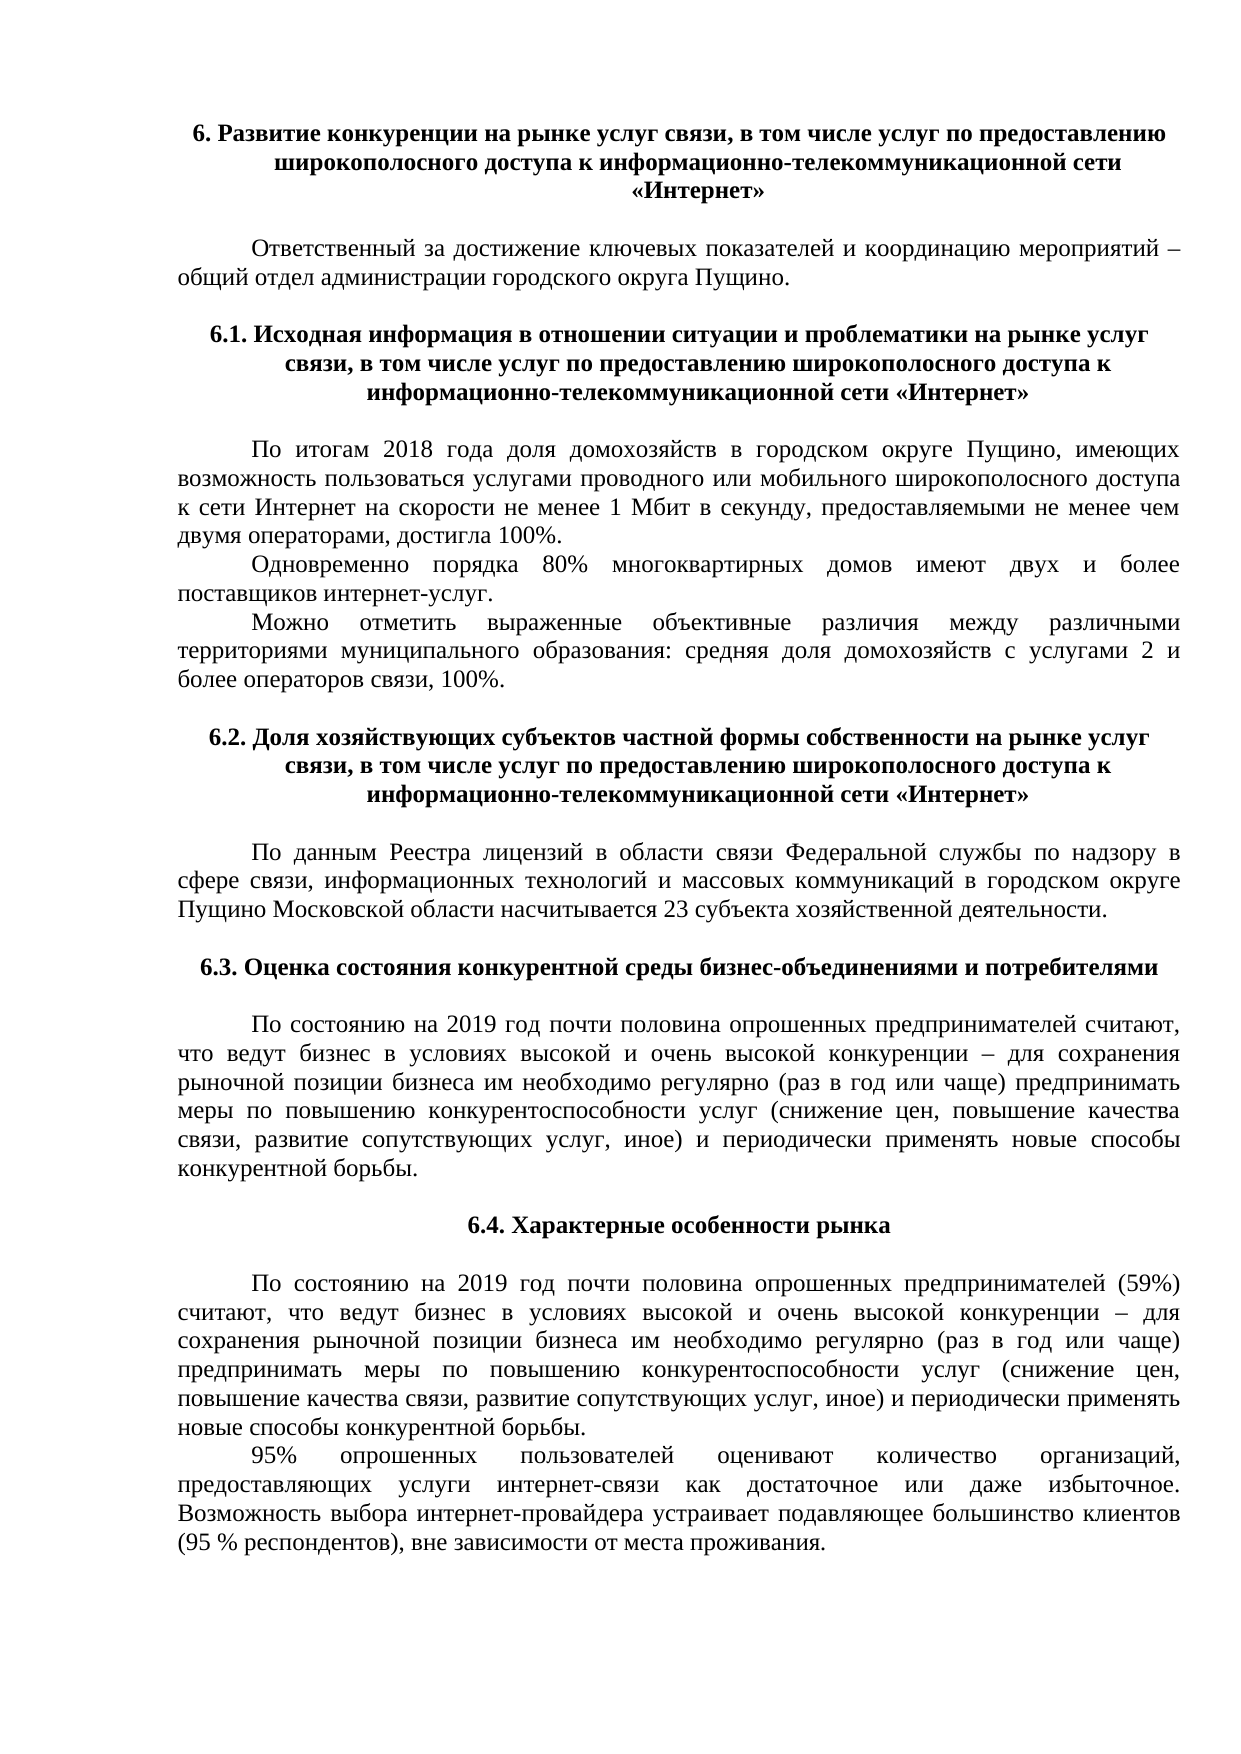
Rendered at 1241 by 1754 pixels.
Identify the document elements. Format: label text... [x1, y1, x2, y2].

text По состоянию на 2019 год почти половина опрошенных предпринимателей считают, что ведут бизнес в условиях высокой и очень высокой конкуренции – для сохранения рыночной позиции бизнеса им необходимо регулярно (раз в год или чаще) предпринимать меры по повышению конкурентоспособности услуг (снижение цен, повышение качества связи, развитие сопутствующих услуг, иное) и периодически применять новые способы конкурентной борьбы. [177, 1009, 1181, 1182]
text 6.3. Оценка состояния конкурентной среды бизнес-объединениями и потребителями [177, 952, 1181, 981]
text Одновременно порядка 80% многоквартирных домов имеют двух и более поставщиков интернет-услуг. [177, 549, 1181, 607]
text 95% опрошенных пользователей оценивают количество организаций, предоставляющих услуги интернет-связи как достаточное или даже избыточное. Возможность выбора интернет-провайдера устраивает подавляющее большинство клиентов (95 % респондентов), вне зависимости от места проживания. [177, 1441, 1181, 1556]
text По состоянию на 2019 год почти половина опрошенных предпринимателей (59%) считают, что ведут бизнес в условиях высокой и очень высокой конкуренции – для сохранения рыночной позиции бизнеса им необходимо регулярно (раз в год или чаще) предпринимать меры по повышению конкурентоспособности услуг (снижение цен, повышение качества связи, развитие сопутствующих услуг, иное) и периодически применять новые способы конкурентной борьбы. [177, 1268, 1181, 1441]
text По итогам 2018 года доля домохозяйств в городском округе Пущино, имеющих возможность пользоваться услугами проводного или мобильного широкополосного доступа к сети Интернет на скорости не менее 1 Мбит в секунду, предоставляемыми не менее чем двумя операторами, достигла 100%. [177, 434, 1181, 549]
text По данным Реестра лицензий в области связи Федеральной службы по надзору в сфере связи, информационных технологий и массовых коммуникаций в городском округе Пущино Московской области насчитывается 23 субъекта хозяйственной деятельности. [177, 837, 1181, 923]
list Доля хозяйствующих субъектов частной формы собственности на рынке услуг связи, в том числе услуг по предоставлению широкополосного доступа к информационно-телекоммуникационной сети «Интернет» [177, 722, 1181, 808]
list Развитие конкуренции на рынке услуг связи, в том числе услуг по предоставлению широкополосного доступа к информационно-телекоммуникационной сети «Интернет» [177, 118, 1181, 204]
list Исходная информация в отношении ситуации и проблематики на рынке услуг связи, в том числе услуг по предоставлению широкополосного доступа к информационно-телекоммуникационной сети «Интернет» [177, 319, 1181, 406]
text 6.4. Характерные особенности рынка [177, 1211, 1181, 1239]
text Ответственный за достижение ключевых показателей и координацию мероприятий – общий отдел администрации городского округа Пущино. [177, 233, 1181, 291]
text Можно отметить выраженные объективные различия между различными территориями муниципального образования: средняя доля домохозяйств с услугами 2 и более операторов связи, 100%. [177, 607, 1181, 693]
